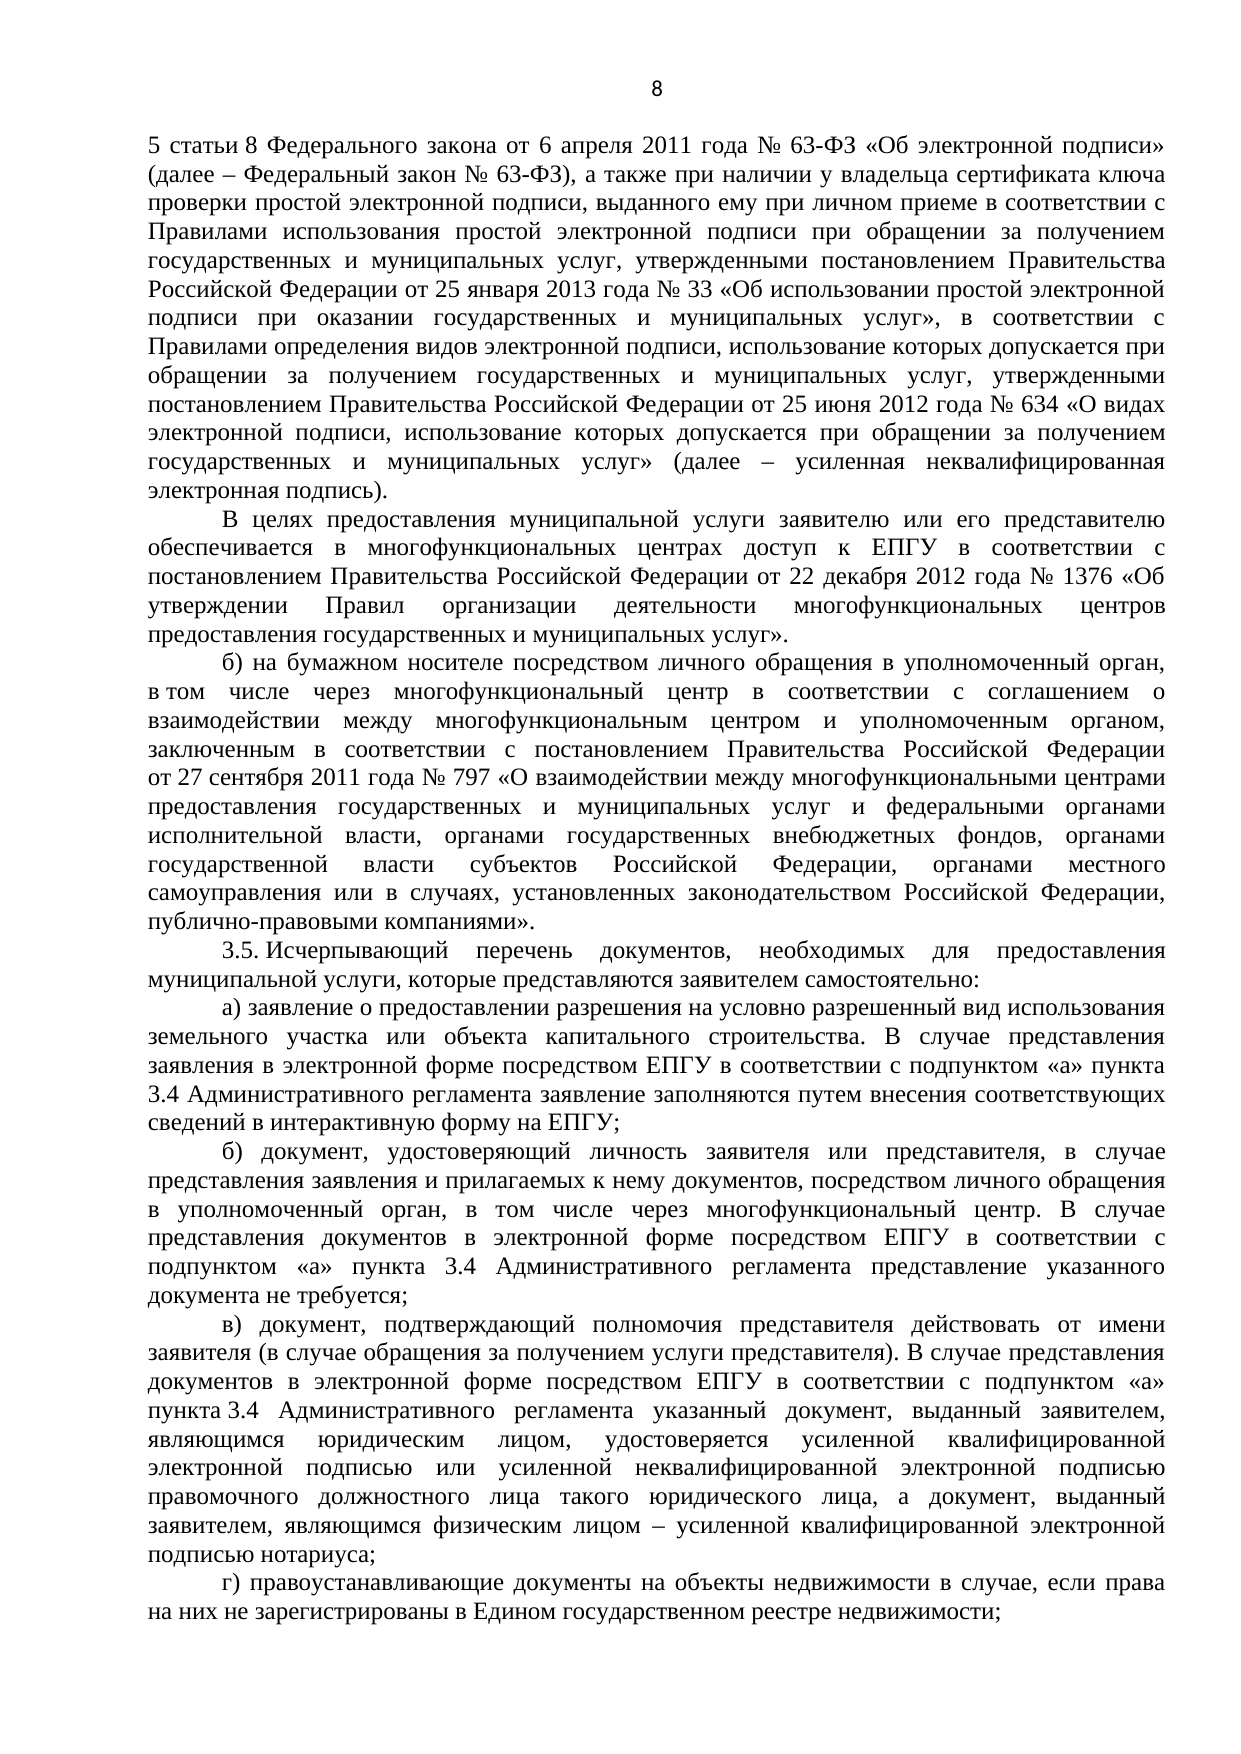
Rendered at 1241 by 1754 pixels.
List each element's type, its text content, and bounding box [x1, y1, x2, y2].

text б) на бумажном носителе посредством личного обращения в уполномоченный орган, в том числе через многофункциональный центр в соответствии с соглашением о взаимодействии между многофункциональным центром и уполномоченным органом, заключенным в соответствии с постановлением Правительства Российской Федерации от 27 сентября 2011 года № 797 «О взаимодействии между многофункциональными центрами предоставления государственных и муниципальных услуг и федеральными органами исполнительной власти, органами государственных внебюджетных фондов, органами государственной власти субъектов Российской Федерации, органами местного самоуправления или в случаях, установленных законодательством Российской Федерации, публично-правовыми компаниями». [148, 647, 1166, 935]
text в) документ, подтверждающий полномочия представителя действовать от имени заявителя (в случае обращения за получением услуги представителя). В случае представления документов в электронной форме посредством ЕПГУ в соответствии с подпунктом «а» пункта 3.4 Административного регламента указанный документ, выданный заявителем, являющимся юридическим лицом, удостоверяется усиленной квалифицированной электронной подписью или усиленной неквалифицированной электронной подписью правомочного должностного лица такого юридического лица, а документ, выданный заявителем, являющимся физическим лицом – усиленной квалифицированной электронной подписью нотариуса; [148, 1309, 1166, 1567]
text 3.5. Исчерпывающий перечень документов, необходимых для предоставления муниципальной услуги, которые представляются заявителем самостоятельно: [148, 935, 1166, 992]
text В целях предоставления муниципальной услуги заявителю или его представителю обеспечивается в многофункциональных центрах доступ к ЕПГУ в соответствии с постановлением Правительства Российской Федерации от 22 декабря 2012 года № 1376 «Об утверждении Правил организации деятельности многофункциональных центров предоставления государственных и муниципальных услуг». [148, 504, 1166, 647]
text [148, 130, 1166, 504]
text а) заявление о предоставлении разрешения на условно разрешенный вид использования земельного участка или объекта капитального строительства. В случае представления заявления в электронной форме посредством ЕПГУ в соответствии с подпунктом «а» пункта 3.4 Административного регламента заявление заполняются путем внесения соответствующих сведений в интерактивную форму на ЕПГУ; [148, 992, 1166, 1136]
text б) документ, удостоверяющий личность заявителя или представителя, в случае представления заявления и прилагаемых к нему документов, посредством личного обращения в уполномоченный орган, в том числе через многофункциональный центр. В случае представления документов в электронной форме посредством ЕПГУ в соответствии с подпунктом «а» пункта 3.4 Административного регламента представление указанного документа не требуется; [148, 1136, 1166, 1309]
text г) правоустанавливающие документы на объекты недвижимости в случае, если права на них не зарегистрированы в Едином государственном реестре недвижимости; [148, 1567, 1166, 1625]
